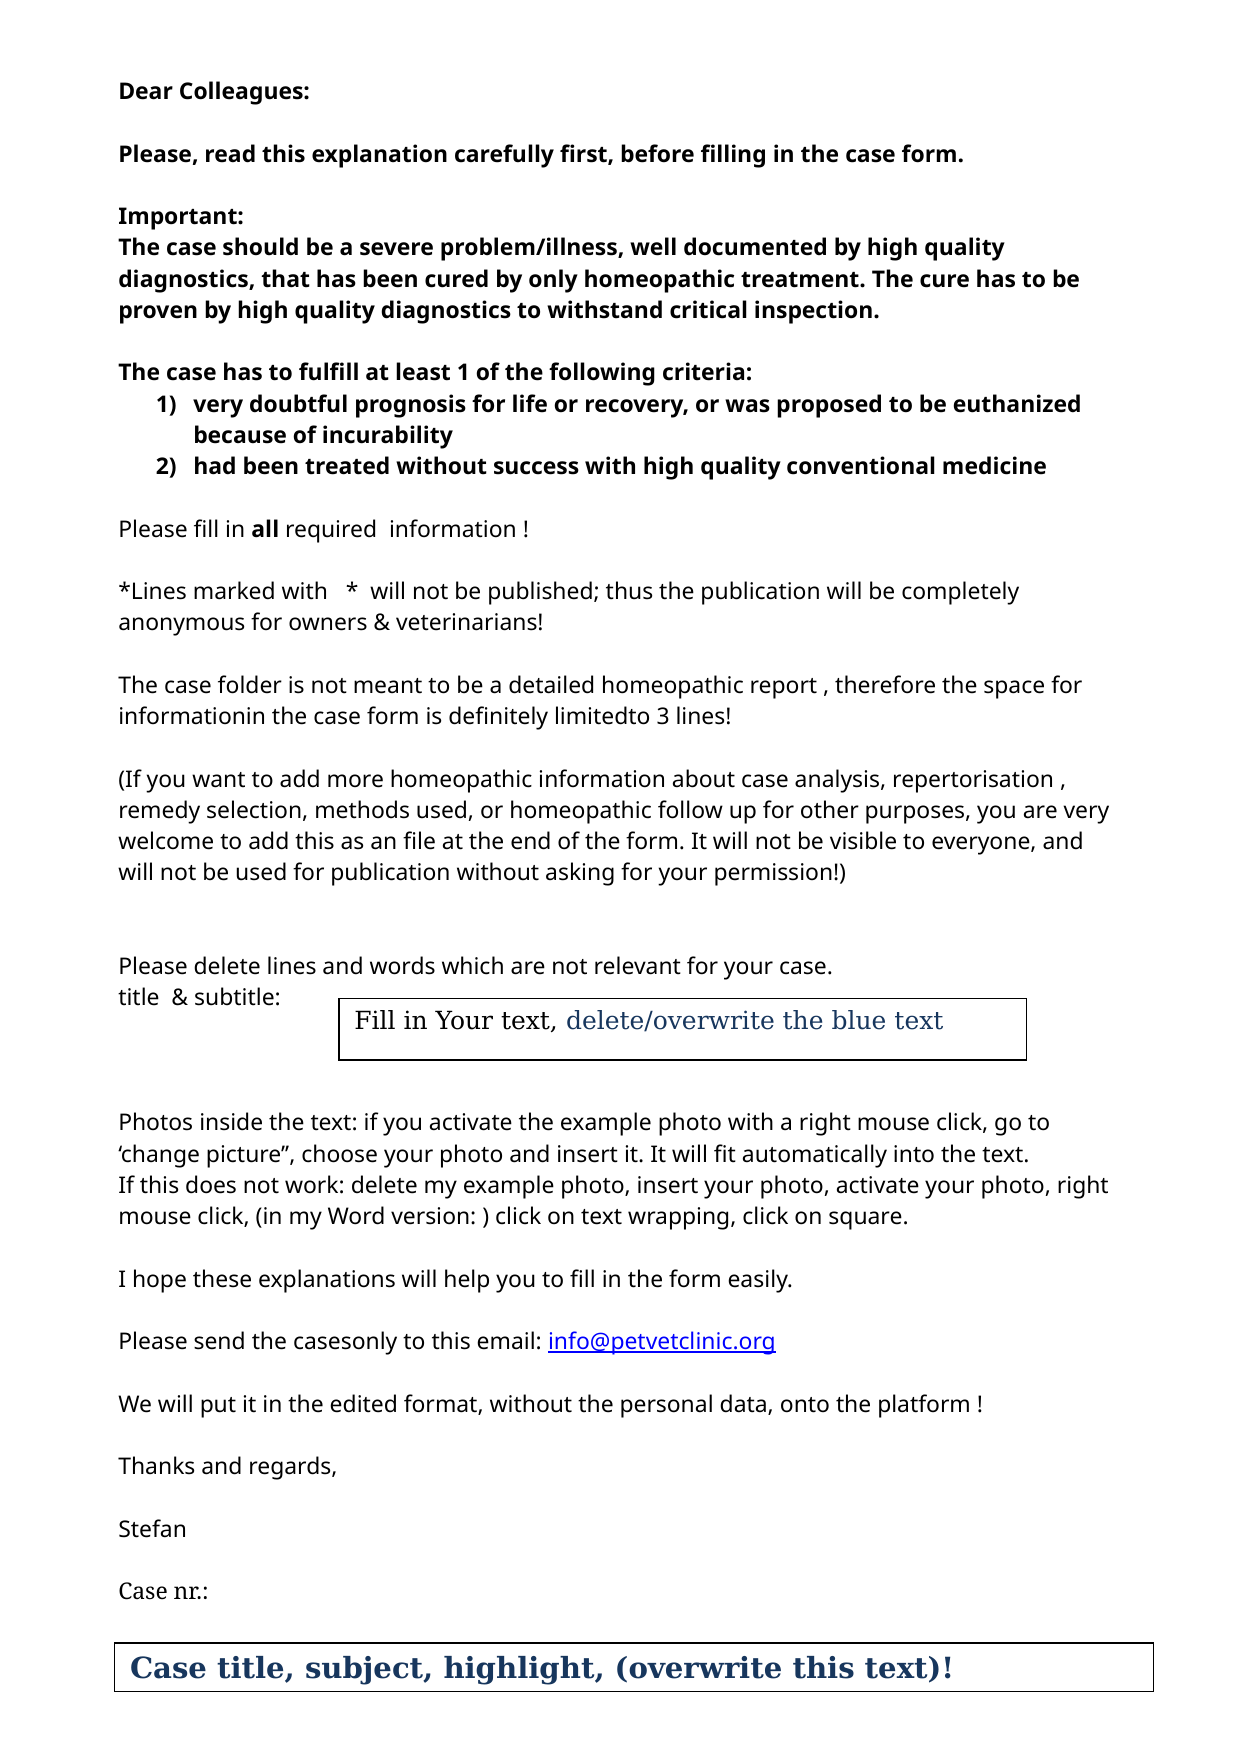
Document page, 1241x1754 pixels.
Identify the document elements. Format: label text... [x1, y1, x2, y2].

text *Lines marked with * will not be published; thus the publication will be completely anonymous for owners & veterinarians! [118, 575, 1122, 637]
text If this does not work: delete my example photo, insert your photo, activate your photo, right mouse click, (in my Word version: ) click on text wrapping, click on square. [118, 1169, 1122, 1231]
text The case folder is not meant to be a detailed homeopathic report , therefore the space for informationin the case form is definitely limitedto 3 lines! [118, 669, 1122, 731]
text Please fill in all required information ! [118, 512, 1122, 544]
text Important: [118, 200, 1122, 231]
text Case nr.: [118, 1575, 1122, 1606]
text Please, read this explanation carefully first, before filling in the case form. [118, 137, 1122, 169]
list had been treated without success with high quality conventional medicine [156, 450, 1122, 481]
list very doubtful prognosis for life or recovery, or was proposed to be euthanized because of incurability [156, 387, 1122, 450]
text The case has to fulfill at least 1 of the following criteria: [118, 356, 1122, 387]
text Please delete lines and words which are not relevant for your case. [118, 950, 1122, 981]
text Dear Colleagues: [118, 75, 1122, 106]
text Stefan [118, 1512, 1122, 1544]
text (If you want to add more homeopathic information about case analysis, repertorisation , remedy selection, methods used, or homeopathic follow up for other purposes, you are very welcome to add this as an file at the end of the form. It will not be visible to everyone, and will not be used for publication without asking for your permission!) [118, 762, 1122, 887]
text Thanks and regards, [118, 1450, 1122, 1481]
text We will put it in the edited format, without the personal data, onto the platform ! [118, 1387, 1122, 1419]
text I hope these explanations will help you to fill in the form easily. [118, 1262, 1122, 1294]
text Please send the casesonly to this email: info@petvetclinic.org [118, 1325, 1122, 1356]
text Photos inside the text: if you activate the example photo with a right mouse click, go to ‘change picture’’, choose your photo and insert it. It will fit automatically into the text. [118, 1106, 1122, 1169]
text title & subtitle: [118, 981, 1122, 1012]
text The case should be a severe problem/illness, well documented by high quality diagnostics, that has been cured by only homeopathic treatment. The cure has to be proven by high quality diagnostics to withstand critical inspection. [118, 231, 1122, 325]
